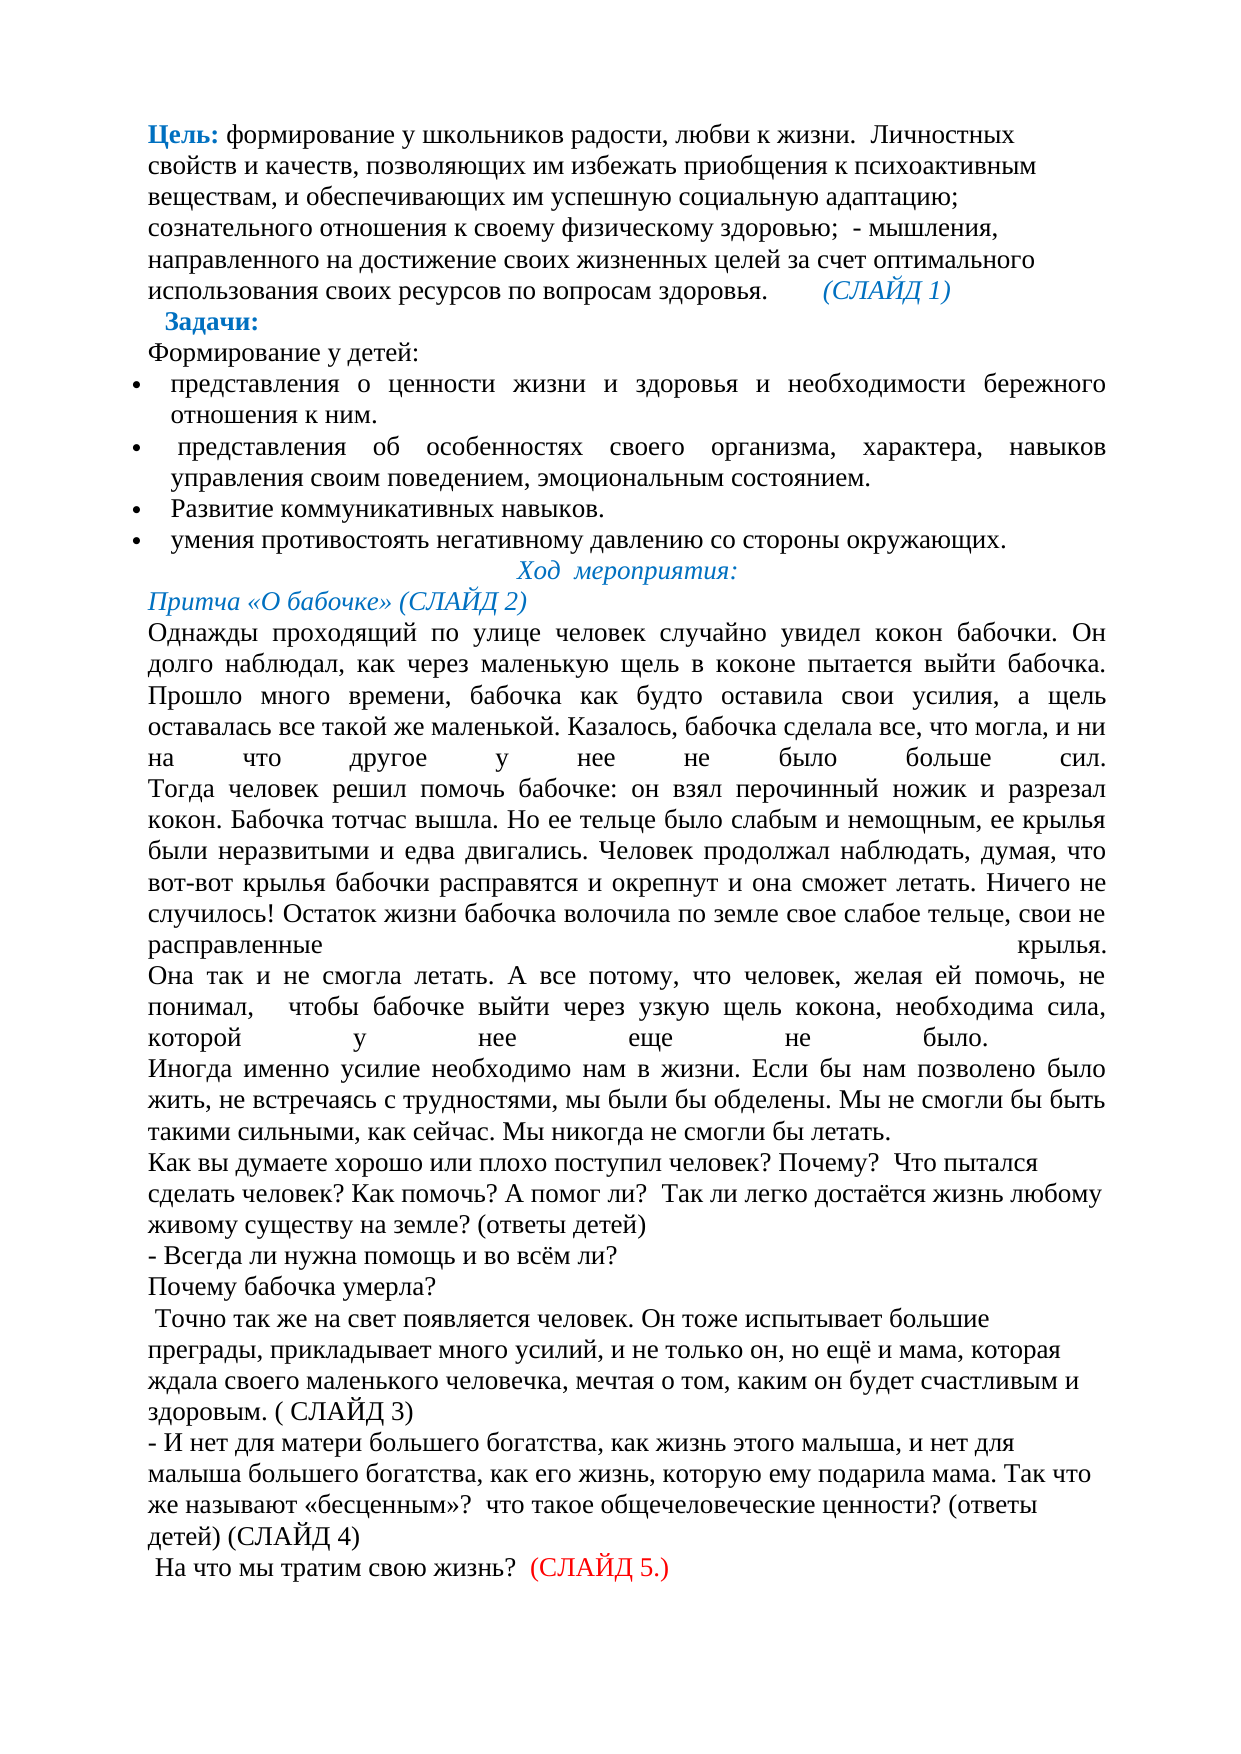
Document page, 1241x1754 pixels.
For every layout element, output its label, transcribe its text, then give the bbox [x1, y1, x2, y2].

text Точно так же на свет появляется человек. Он тоже испытывает большие преграды, прикладывает много усилий, и не только он, но ещё и мама, которая ждала своего маленького человечка, мечтая о том, каким он будет счастливым и здоровым. ( СЛАЙД 3) [148, 1302, 1107, 1426]
list Развитие коммуникативных навыков. [133, 492, 1107, 523]
text Притча «О бабочке» (СЛАЙД 2) [148, 585, 1107, 616]
text Однажды проходящий по улице человек случайно увидел кокон бабочки. Он долго наблюдал, как через маленькую щель в коконе пытается выйти бабочка. Прошло много времени, бабочка как будто оставила свои усилия, а щель оставалась все такой же маленькой. Казалось, бабочка сделала все, что могла, и ни на что другое у нее не было больше сил. Тогда человек решил помочь бабочке: он взял перочинный ножик и разрезал кокон. Бабочка тотчас вышла. Но ее тельце было слабым и немощным, ее крылья были неразвитыми и едва двигались. Человек продолжал наблюдать, думая, что вот-вот крылья бабочки расправятся и окрепнут и она сможет летать. Ничего не случилось! Остаток жизни бабочка волочила по земле свое слабое тельце, свои не расправленные крылья. Она так и не смогла летать. А все потому, что человек, желая ей помочь, не понимал, чтобы бабочке выйти через узкую щель кокона, необходима сила, которой у нее еще не было. Иногда именно усилие необходимо нам в жизни. Если бы нам позволено было жить, не встречаясь с трудностями, мы были бы обделены. Мы не смогли бы быть такими сильными, как сейчас. Мы никогда не смогли бы летать. [148, 616, 1107, 1146]
list умения противостоять негативному давлению со стороны окружающих. [133, 523, 1107, 554]
text Ход мероприятия: [148, 554, 1107, 585]
list представления о ценности жизни и здоровья и необходимости бережного отношения к ним. [133, 367, 1107, 429]
text Цель: формирование у школьников радости, любви к жизни. Личностных свойств и качеств, позволяющих им избежать приобщения к психоактивным веществам, и обеспечивающих им успешную социальную адаптацию; сознательного отношения к своему физическому здоровью; - мышления, направленного на достижение своих жизненных целей за счет оптимального использования своих ресурсов по вопросам здоровья. (СЛАЙД 1) [148, 118, 1107, 305]
text Почему бабочка умерла? [148, 1271, 1107, 1302]
text - И нет для матери большего богатства, как жизнь этого малыша, и нет для малыша большего богатства, как его жизнь, которую ему подарила мама. Так что же называют «бесценным»? что такое общечеловеческие ценности? (ответы детей) (СЛАЙД 4) [148, 1426, 1107, 1551]
text Формирование у детей: [148, 336, 1107, 367]
text Задачи: [103, 305, 1107, 336]
text На что мы тратим свою жизнь? (СЛАЙД 5.) [148, 1551, 1107, 1582]
list представления об особенностях своего организма, характера, навыков управления своим поведением, эмоциональным состоянием. [133, 429, 1107, 492]
text Как вы думаете хорошо или плохо поступил человек? Почему? Что пытался сделать человек? Как помочь? А помог ли? Так ли легко достаётся жизнь любому живому существу на земле? (ответы детей) [148, 1146, 1107, 1239]
text - Всегда ли нужна помощь и во всём ли? [148, 1239, 1107, 1271]
